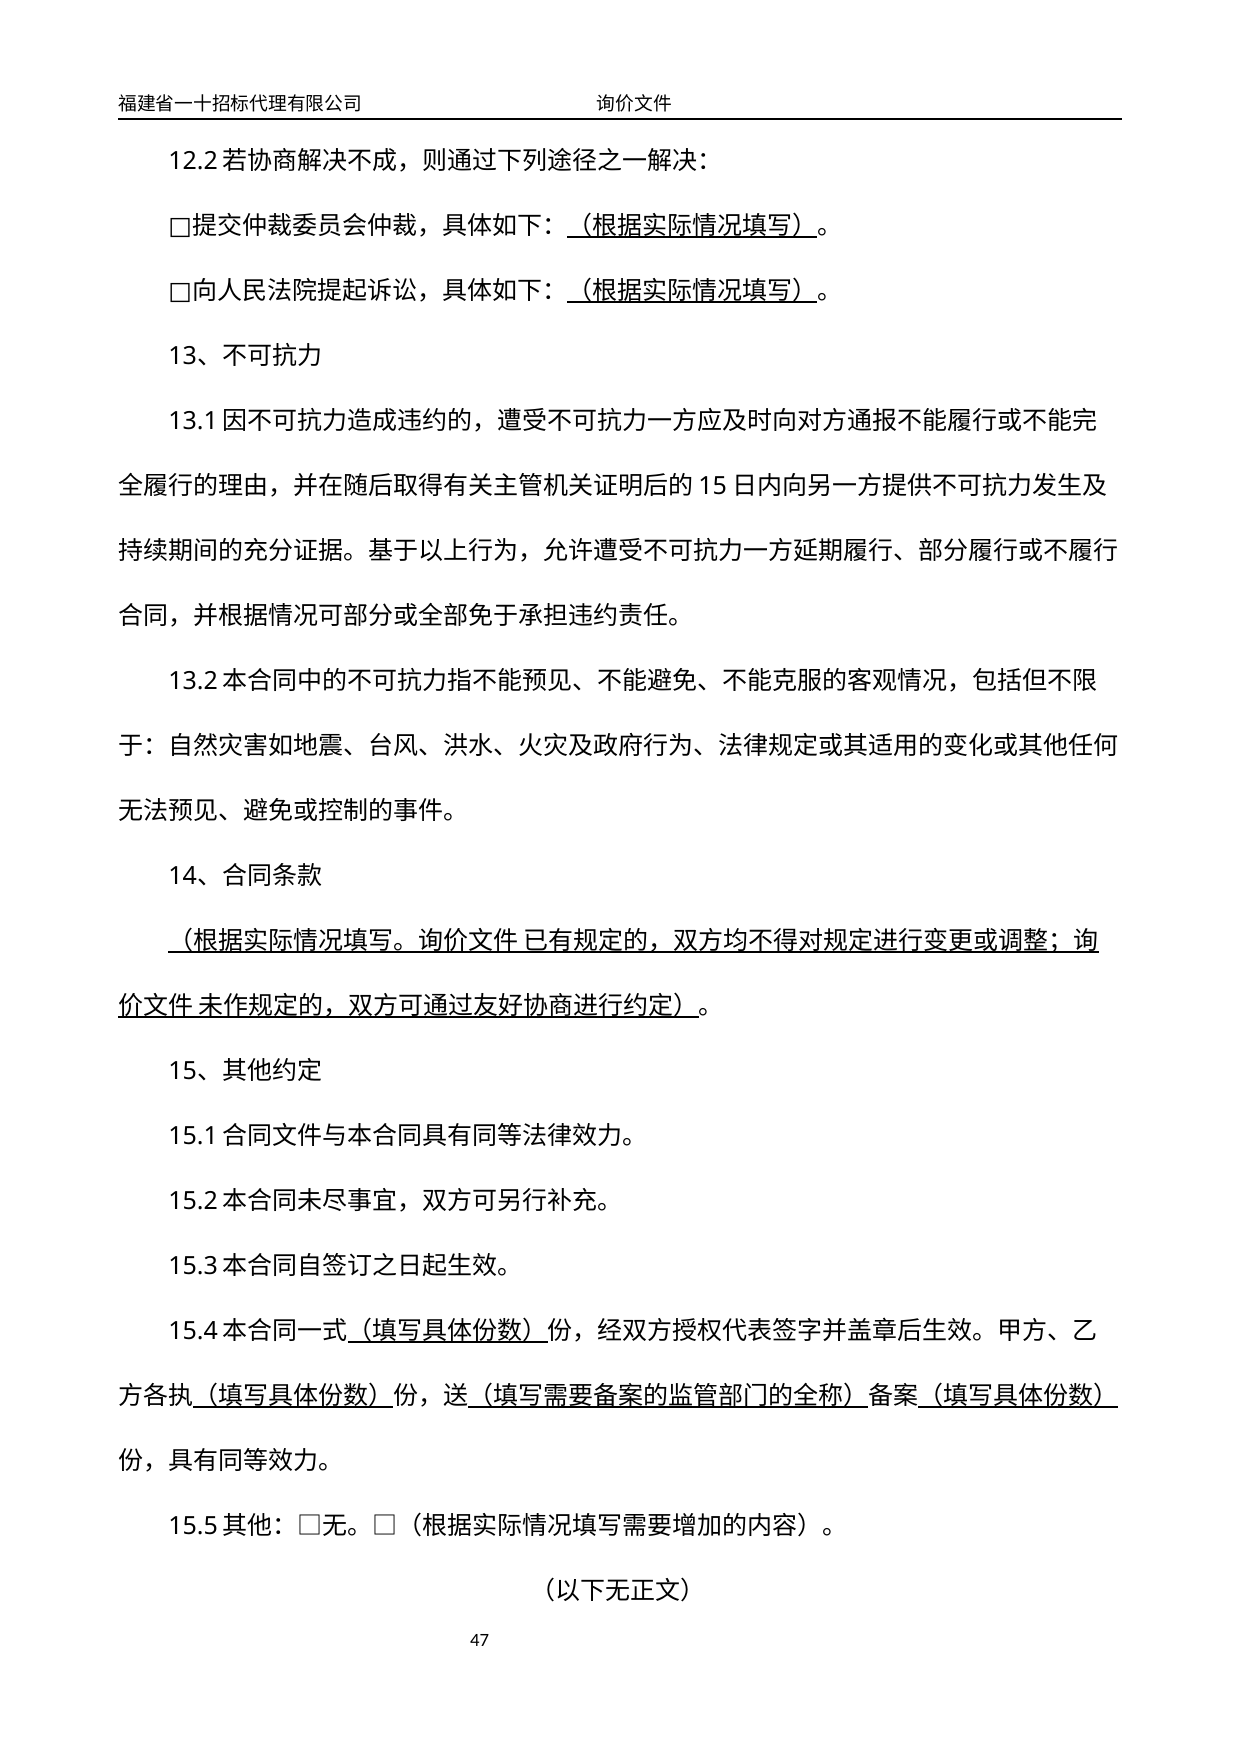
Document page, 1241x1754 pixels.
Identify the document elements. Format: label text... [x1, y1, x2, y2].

text □提交仲裁委员会仲裁，具体如下：（根据实际情况填写）。 [118, 191, 1122, 256]
text （以下无正文） [118, 1556, 1122, 1621]
text 15.3本合同自签订之日起生效。 [118, 1231, 1122, 1296]
text 15.4本合同一式（填写具体份数）份，经双方授权代表签字并盖章后生效。甲方、乙方各执（填写具体份数）份，送（填写需要备案的监管部门的全称）备案（填写具体份数）份，具有同等效力。 [118, 1296, 1122, 1491]
text 15.2本合同未尽事宜，双方可另行补充。 [118, 1166, 1122, 1231]
text 12.2若协商解决不成，则通过下列途径之一解决： [118, 126, 1122, 191]
text □向人民法院提起诉讼，具体如下：（根据实际情况填写）。 [118, 256, 1122, 321]
text 13、不可抗力 [118, 321, 1122, 386]
text 15、其他约定 [118, 1036, 1122, 1101]
text 13.2本合同中的不可抗力指不能预见、不能避免、不能克服的客观情况，包括但不限于：自然灾害如地震、台风、洪水、火灾及政府行为、法律规定或其适用的变化或其他任何无法预见、避免或控制的事件。 [118, 646, 1122, 841]
text 15.1合同文件与本合同具有同等法律效力。 [118, 1101, 1122, 1166]
text 15.5其他：□无。□（根据实际情况填写需要增加的内容）。 [118, 1491, 1122, 1556]
text 14、合同条款 [118, 841, 1122, 906]
text （根据实际情况填写。询价文件 已有规定的，双方均不得对规定进行变更或调整；询价文件 未作规定的，双方可通过友好协商进行约定）。 [118, 906, 1122, 1036]
text 13.1因不可抗力造成违约的，遭受不可抗力一方应及时向对方通报不能履行或不能完全履行的理由，并在随后取得有关主管机关证明后的15日内向另一方提供不可抗力发生及持续期间的充分证据。基于以上行为，允许遭受不可抗力一方延期履行、部分履行或不履行合同，并根据情况可部分或全部免于承担违约责任。 [118, 386, 1122, 646]
